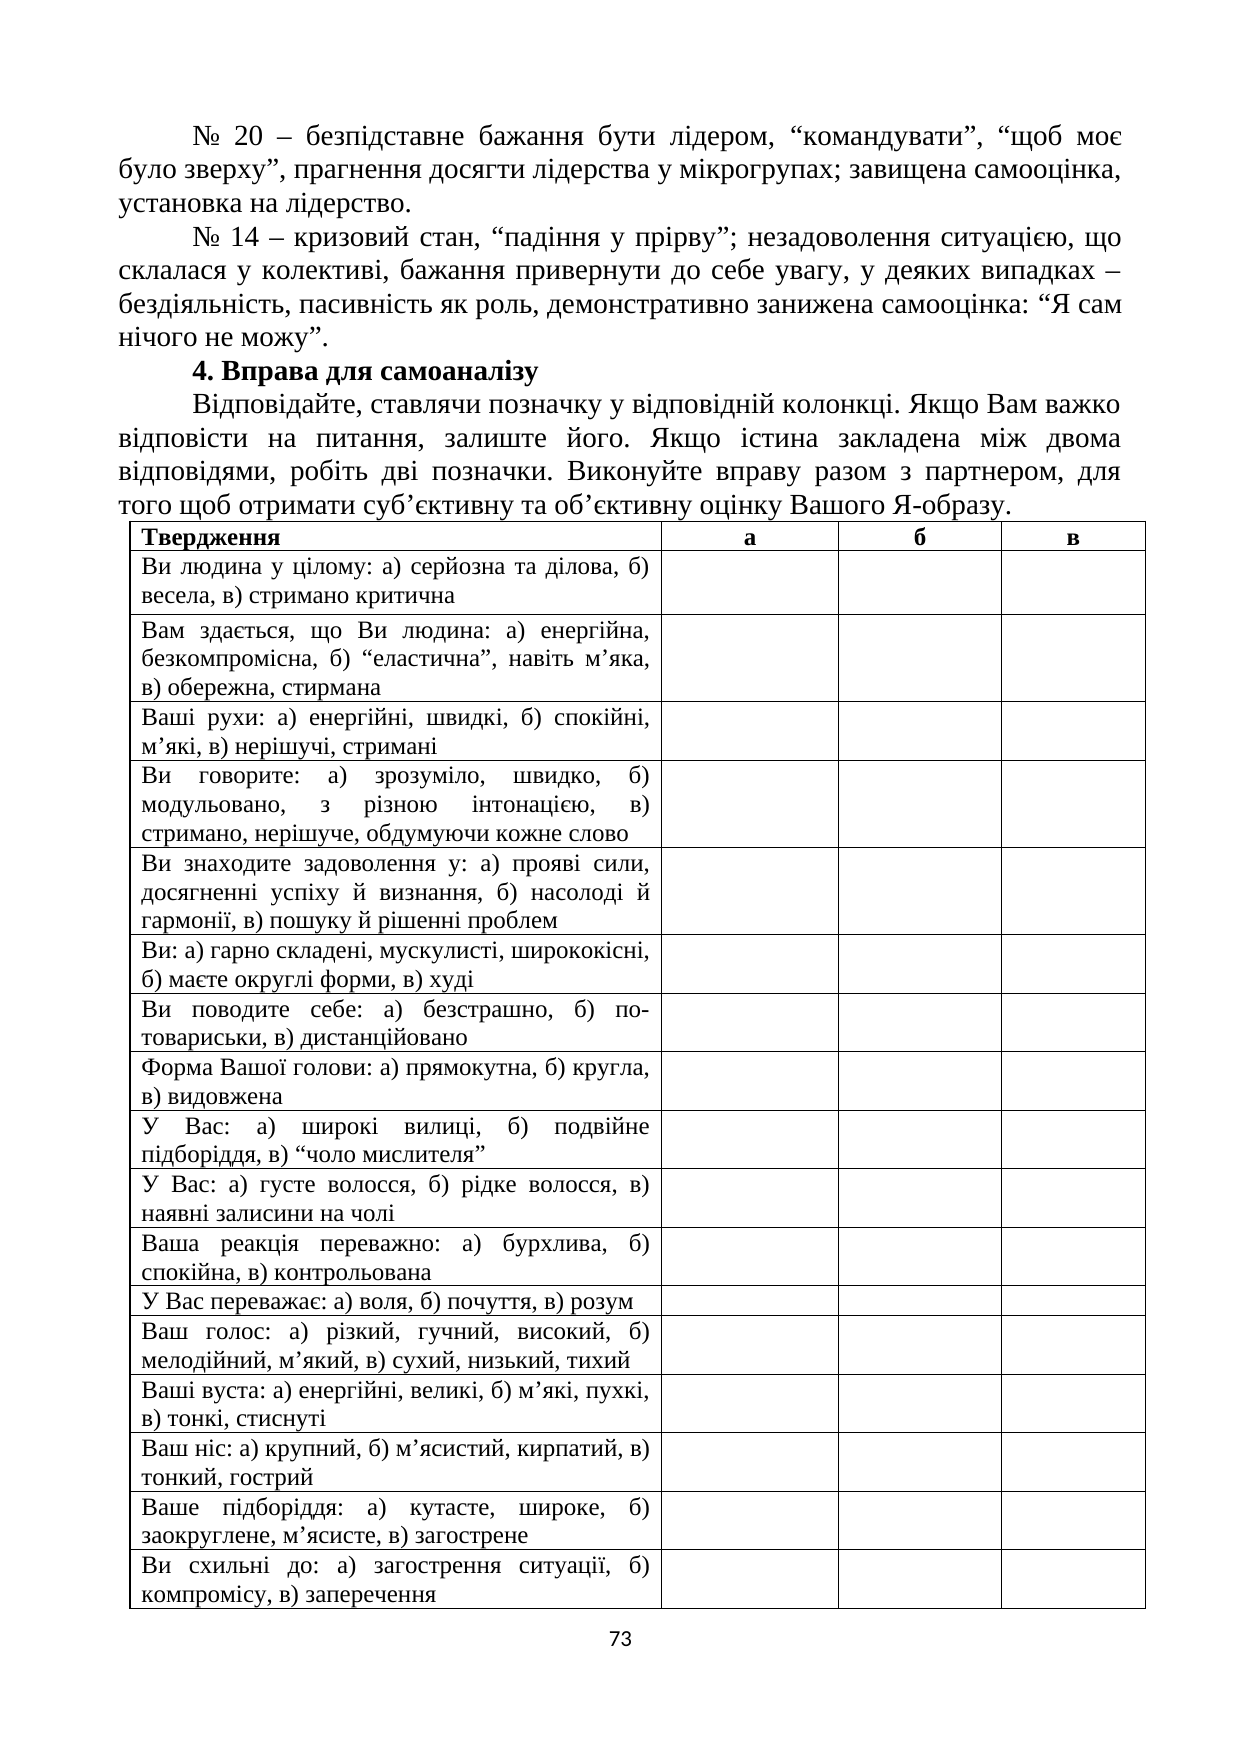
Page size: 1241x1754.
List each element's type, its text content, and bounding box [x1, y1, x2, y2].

table_cell [839, 848, 1001, 934]
table_cell [662, 615, 838, 701]
table_cell [1002, 935, 1145, 993]
table_header а [662, 522, 838, 550]
table_cell [662, 1316, 838, 1374]
text № 20 – безпідставне бажання бути лідером, “командувати”, “щоб моє було зверху”, прагнення досягти лідерства у мікрогрупах; завищена самооцінка, установка на лідерство. [118, 118, 1122, 219]
table_cell [839, 1550, 1001, 1608]
table_cell [839, 1375, 1001, 1432]
table_cell [839, 761, 1001, 847]
table_cell [1002, 1052, 1145, 1110]
table_cell У Вас: а) широкі вилиці, б) подвійне підборіддя, в) “чоло мислителя” [131, 1111, 661, 1168]
table_cell Ваша реакція переважно: а) бурхлива, б) спокійна, в) контрольована [131, 1228, 661, 1285]
table_cell [662, 1052, 838, 1110]
table_cell [839, 1316, 1001, 1374]
table_cell [1002, 551, 1145, 614]
table_header б [839, 522, 1001, 550]
table_cell [839, 1433, 1001, 1491]
table_cell Ваші рухи: а) енергійні, швидкі, б) спокійні, м’які, в) нерішучі, стримані [131, 702, 661, 759]
table_cell [1002, 1169, 1145, 1227]
table_cell Ваш ніс: а) крупний, б) м’ясистий, кирпатий, в) тонкий, гострий [131, 1433, 661, 1491]
table_header Твердження [131, 522, 661, 550]
table_cell [1002, 1492, 1145, 1549]
table_cell [1002, 615, 1145, 701]
table_cell [662, 1228, 838, 1285]
table_cell [1002, 1433, 1145, 1491]
table_cell Ви схильні до: а) загострення ситуації, б) компромісу, в) заперечення [131, 1550, 661, 1608]
table_cell [662, 1375, 838, 1432]
table_cell Ви поводите себе: а) безстрашно, б) по-товариськи, в) дистанційовано [131, 994, 661, 1051]
table_cell Ви: а) гарно складені, мускулисті, ширококісні, б) маєте округлі форми, в) худі [131, 935, 661, 993]
table_cell Вам здається, що Ви людина: а) енергійна, безкомпромісна, б) “еластична”, навіть м’яка, в) обережна, стирмана [131, 615, 661, 701]
table_cell Ваші вуста: а) енергійні, великі, б) м’які, пухкі, в) тонкі, стиснуті [131, 1375, 661, 1432]
table_cell [662, 848, 838, 934]
table_cell [1002, 1111, 1145, 1168]
text 4. Вправа для самоаналізу [118, 353, 1122, 386]
table_cell Ви знаходите задоволення у: а) прояві сили, досягненні успіху й визнання, б) насолоді й гармонії, в) пошуку й рішенні проблем [131, 848, 661, 934]
table_cell [662, 1433, 838, 1491]
table_cell [662, 994, 838, 1051]
table_cell [839, 994, 1001, 1051]
text Відповідайте, ставлячи позначку у відповідній колонкці. Якщо Вам важко відповісти на питання, залиште його. Якщо істина закладена між двома відповідями, робіть дві позначки. Виконуйте вправу разом з партнером, для того щоб отримати суб’єктивну та об’єктивну оцінку Вашого Я-образу. [118, 386, 1122, 521]
table_cell [662, 702, 838, 759]
table_cell [1002, 1375, 1145, 1432]
table_cell [662, 761, 838, 847]
table_cell [1002, 1550, 1145, 1608]
table_cell [839, 1052, 1001, 1110]
table_cell [662, 1286, 838, 1315]
table_cell [1002, 761, 1145, 847]
table_cell [662, 551, 838, 614]
table_cell [839, 615, 1001, 701]
table_cell [1002, 702, 1145, 759]
table_cell У Вас: а) густе волосся, б) рідке волосся, в) наявні залисини на чолі [131, 1169, 661, 1227]
table_cell [1002, 1286, 1145, 1315]
table_cell [1002, 848, 1145, 934]
table_cell [1002, 994, 1145, 1051]
text № 14 – кризовий стан, “падіння у прірву”; незадоволення ситуацією, що склалася у колективі, бажання привернути до себе увагу, у деяких випадках – бездіяльність, пасивність як роль, демонстративно занижена самооцінка: “Я сам нічого не можу”. [118, 219, 1122, 353]
table_cell [662, 935, 838, 993]
table_cell [839, 1286, 1001, 1315]
table_cell [839, 1169, 1001, 1227]
table_cell [1002, 1228, 1145, 1285]
table_cell [662, 1492, 838, 1549]
table_cell Форма Вашої голови: а) прямокутна, б) кругла, в) видовжена [131, 1052, 661, 1110]
table_cell [1002, 1316, 1145, 1374]
table_cell Ваше підборіддя: а) кутасте, широке, б) заокруглене, м’ясисте, в) загострене [131, 1492, 661, 1549]
table_cell [839, 551, 1001, 614]
table_cell [839, 935, 1001, 993]
table_cell [839, 1492, 1001, 1549]
table_cell Ви людина у цілому: а) серйозна та ділова, б) весела, в) стримано критична [131, 551, 661, 614]
table_cell Ваш голос: а) різкий, гучний, високий, б) мелодійний, м’який, в) сухий, низький, тихий [131, 1316, 661, 1374]
table_cell [839, 702, 1001, 759]
table_cell [839, 1228, 1001, 1285]
table_cell Ви говорите: а) зрозуміло, швидко, б) модульовано, з різною інтонацією, в) стримано, нерішуче, обдумуючи кожне слово [131, 761, 661, 847]
table_cell [839, 1111, 1001, 1168]
table_cell [662, 1111, 838, 1168]
table_cell У Вас переважає: а) воля, б) почуття, в) розум [131, 1286, 661, 1315]
table_cell [662, 1550, 838, 1608]
table_header в [1002, 522, 1145, 550]
table_cell [662, 1169, 838, 1227]
